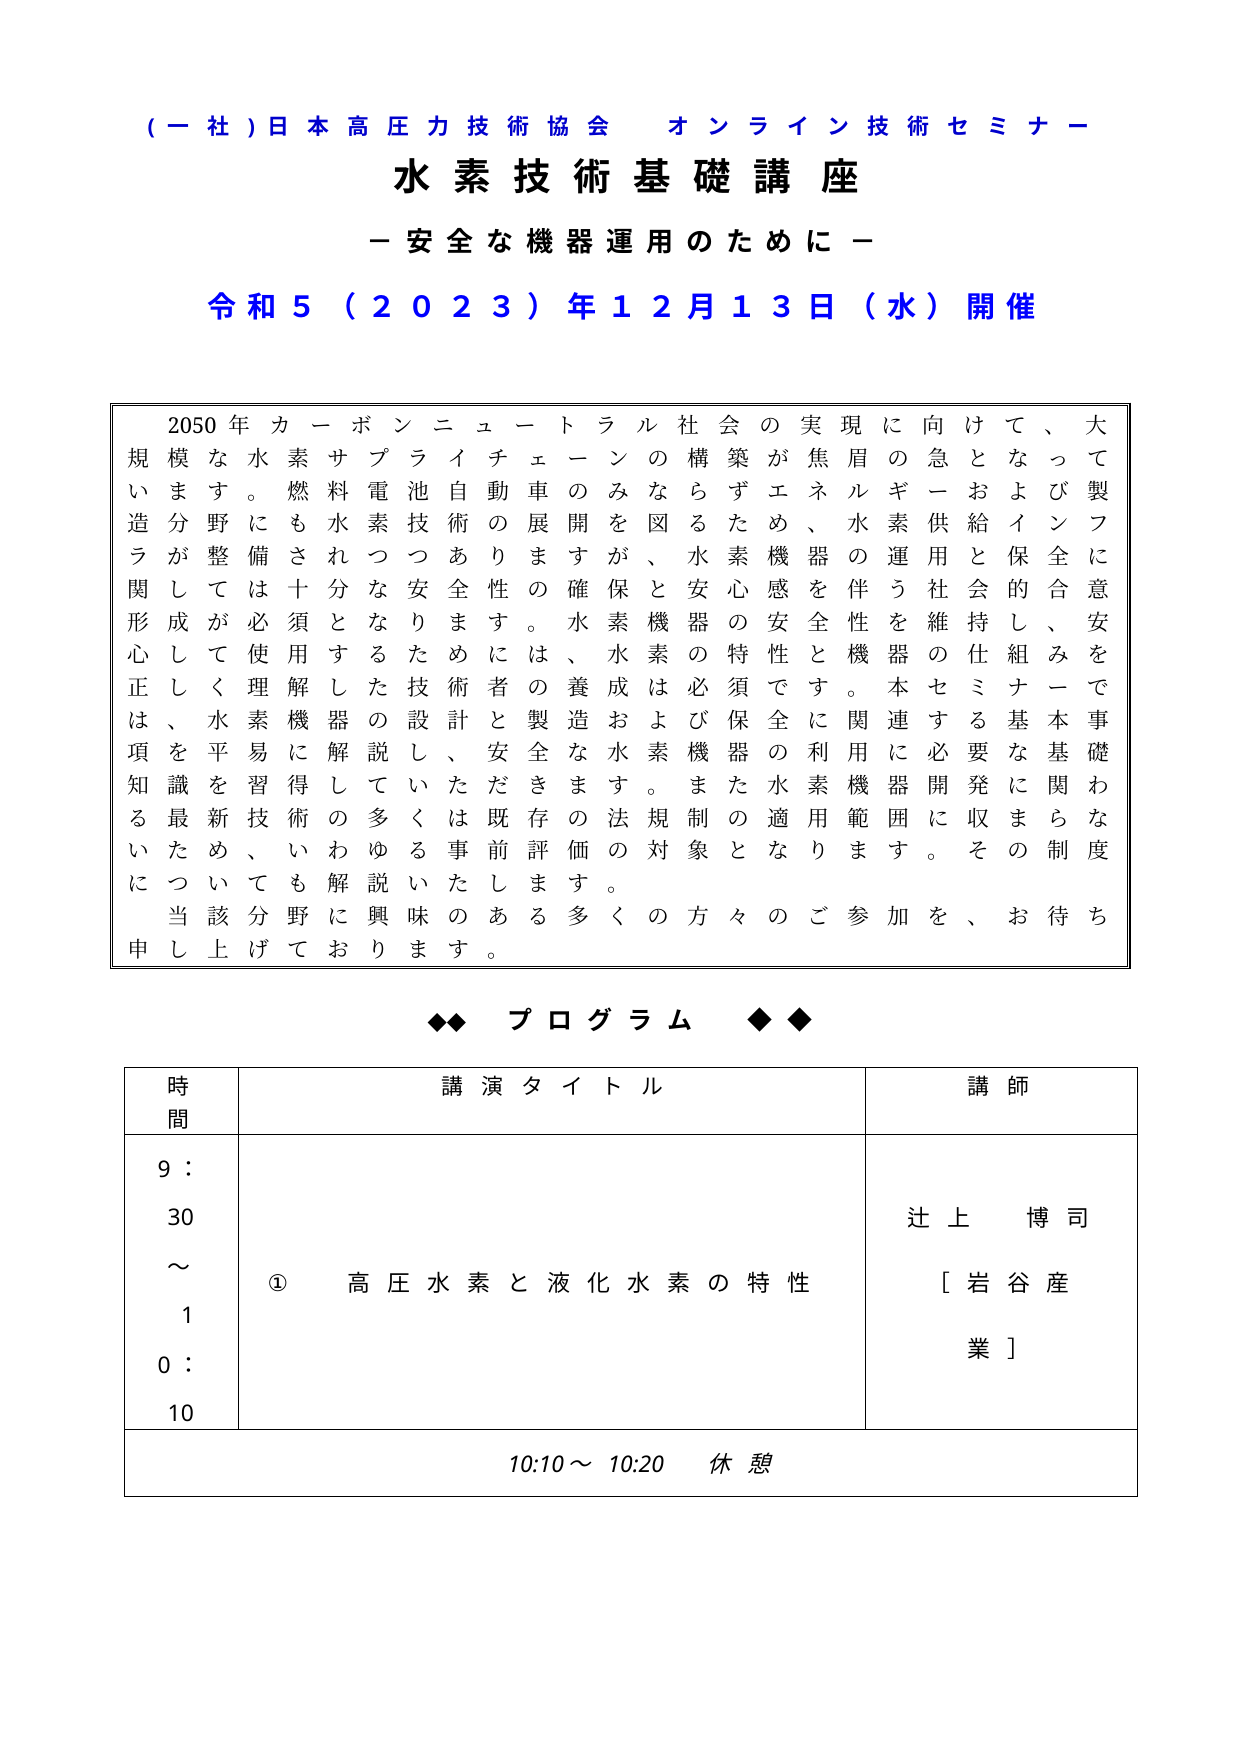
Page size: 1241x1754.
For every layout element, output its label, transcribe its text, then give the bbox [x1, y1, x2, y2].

text 当該分野に興味のある多くの方々のご参加を、お待ち申し上げております。 [113, 893, 1127, 966]
text 令和５（２０２３）年１２月１３日（水）開催 [127, 272, 1127, 337]
table_header 講師 [866, 1068, 1137, 1134]
text ◆◆ プログラム ◆◆ [127, 986, 1127, 1051]
table_header 時間 [125, 1068, 238, 1134]
table_cell ① 高圧水素と液化水素の特性 [239, 1135, 865, 1429]
table_cell 辻上 博司 ［岩谷産業］ [866, 1135, 1137, 1429]
text －安全な機器運用のために－ [127, 206, 1127, 272]
text 水素技術基礎講座 [127, 141, 1127, 206]
table_cell 10:10～10:20 休憩 [125, 1430, 1137, 1496]
table_header 講演タイトル [239, 1068, 865, 1134]
table_cell 9：30 ～ 10：10 [125, 1135, 238, 1429]
text (一社)日本高圧力技術協会 オンライン技術セミナー [127, 108, 1127, 141]
text 2050年カーボンニュートラル社会の実現に向けて、大規模な水素サプライチェーンの構築が焦眉の急となっています。燃料電池自動車のみならずエネルギーおよび製造分野にも水素技術の展開を図るため、水素供給インフラが整備されつつありますが、水素機器の運用と保全に関しては十分な安全性の確保と安心感を伴う社会的合意形成が必須となります。水素機器の安全性を維持し、安心して使用するためには、水素の特性と機器の仕組みを正しく理解した技術者の養成は必須です。本セミナーでは、水素機器の設計と製造および保全に関連する基本事項を平易に解説し、安全な水素機器の利用に必要な基礎知識を習得していただきます。また水素機器開発に関わる最新技術の多くは既存の法規制の適用範囲に収まらないため、いわゆる事前評価の対象となります。その制度についても解説いたします。 [113, 406, 1127, 893]
